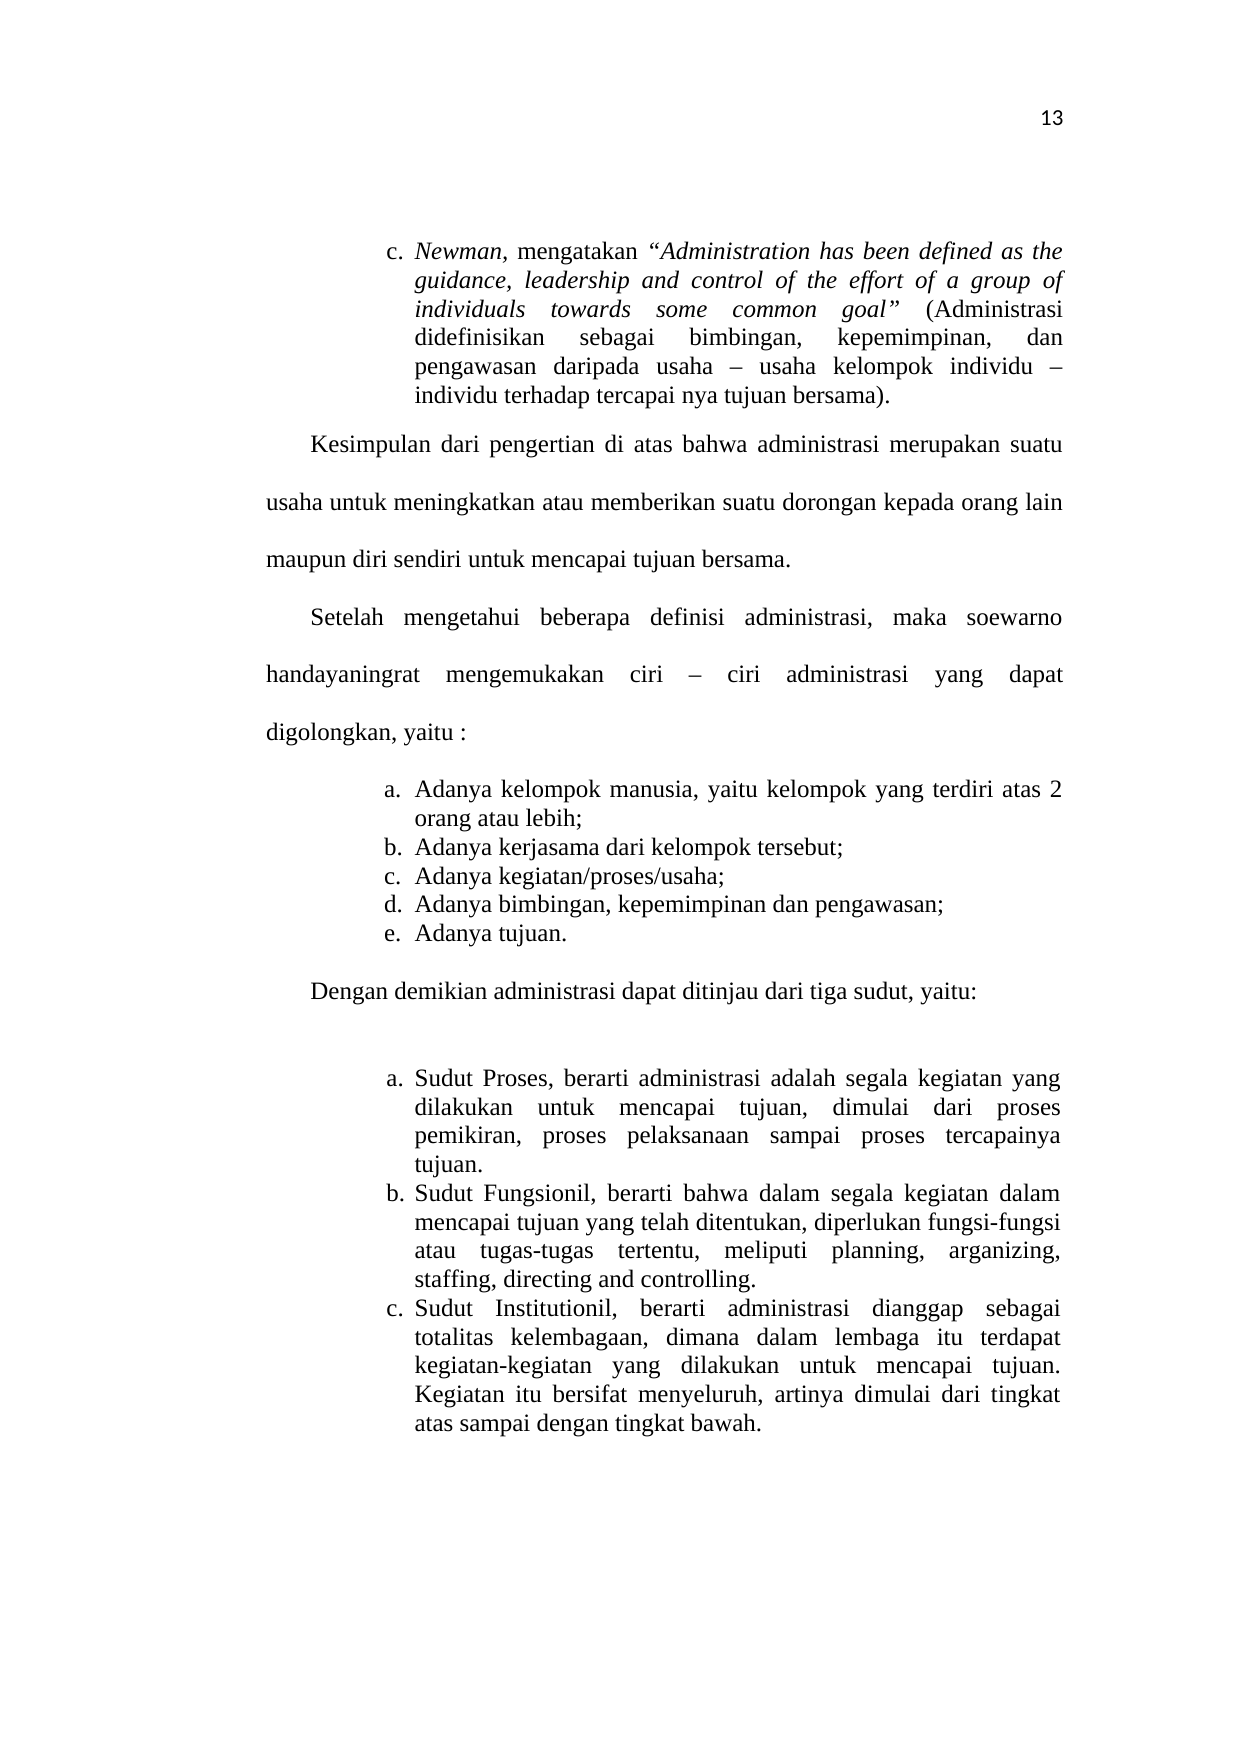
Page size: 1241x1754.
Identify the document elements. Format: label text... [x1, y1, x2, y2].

list Adanya bimbingan, kepemimpinan dan pengawasan; [384, 889, 1063, 918]
list Adanya kerjasama dari kelompok tersebut; [384, 832, 1063, 861]
list Newman, mengatakan “Administration has been defined as the guidance, leadership and control of the effort of a group of individuals towards some common goal” (Administrasi didefinisikan sebagai bimbingan, kepemimpinan, dan pengawasan daripada usaha – usaha kelompok individu – individu terhadap tercapai nya tujuan bersama). [386, 236, 1063, 409]
list Adanya tujuan. [384, 918, 1063, 947]
list Adanya kelompok manusia, yaitu kelompok yang terdiri atas 2 orang atau lebih; [384, 774, 1063, 832]
list Sudut Institutionil, berarti administrasi dianggap sebagai totalitas kelembagaan, dimana dalam lembaga itu terdapat kegiatan-kegiatan yang dilakukan untuk mencapai tujuan. Kegiatan itu bersifat menyeluruh, artinya dimulai dari tingkat atas sampai dengan tingkat bawah. [386, 1293, 1061, 1437]
text Dengan demikian administrasi dapat ditinjau dari tiga sudut, yaitu: [266, 976, 1061, 1005]
list Sudut Fungsionil, berarti bahwa dalam segala kegiatan dalam mencapai tujuan yang telah ditentukan, diperlukan fungsi-fungsi atau tugas-tugas tertentu, meliputi planning, arganizing, staffing, directing and controlling. [386, 1178, 1061, 1293]
list Adanya kegiatan/proses/usaha; [384, 861, 1063, 889]
text Kesimpulan dari pengertian di atas bahwa administrasi merupakan suatu usaha untuk meningkatkan atau memberikan suatu dorongan kepada orang lain maupun diri sendiri untuk mencapai tujuan bersama. [266, 429, 1063, 573]
list Sudut Proses, berarti administrasi adalah segala kegiatan yang dilakukan untuk mencapai tujuan, dimulai dari proses pemikiran, proses pelaksanaan sampai proses tercapainya tujuan. [386, 1063, 1061, 1178]
list Setelah mengetahui beberapa definisi administrasi, maka soewarno handayaningrat mengemukakan ciri – ciri administrasi yang dapat digolongkan, yaitu : [266, 602, 1063, 746]
